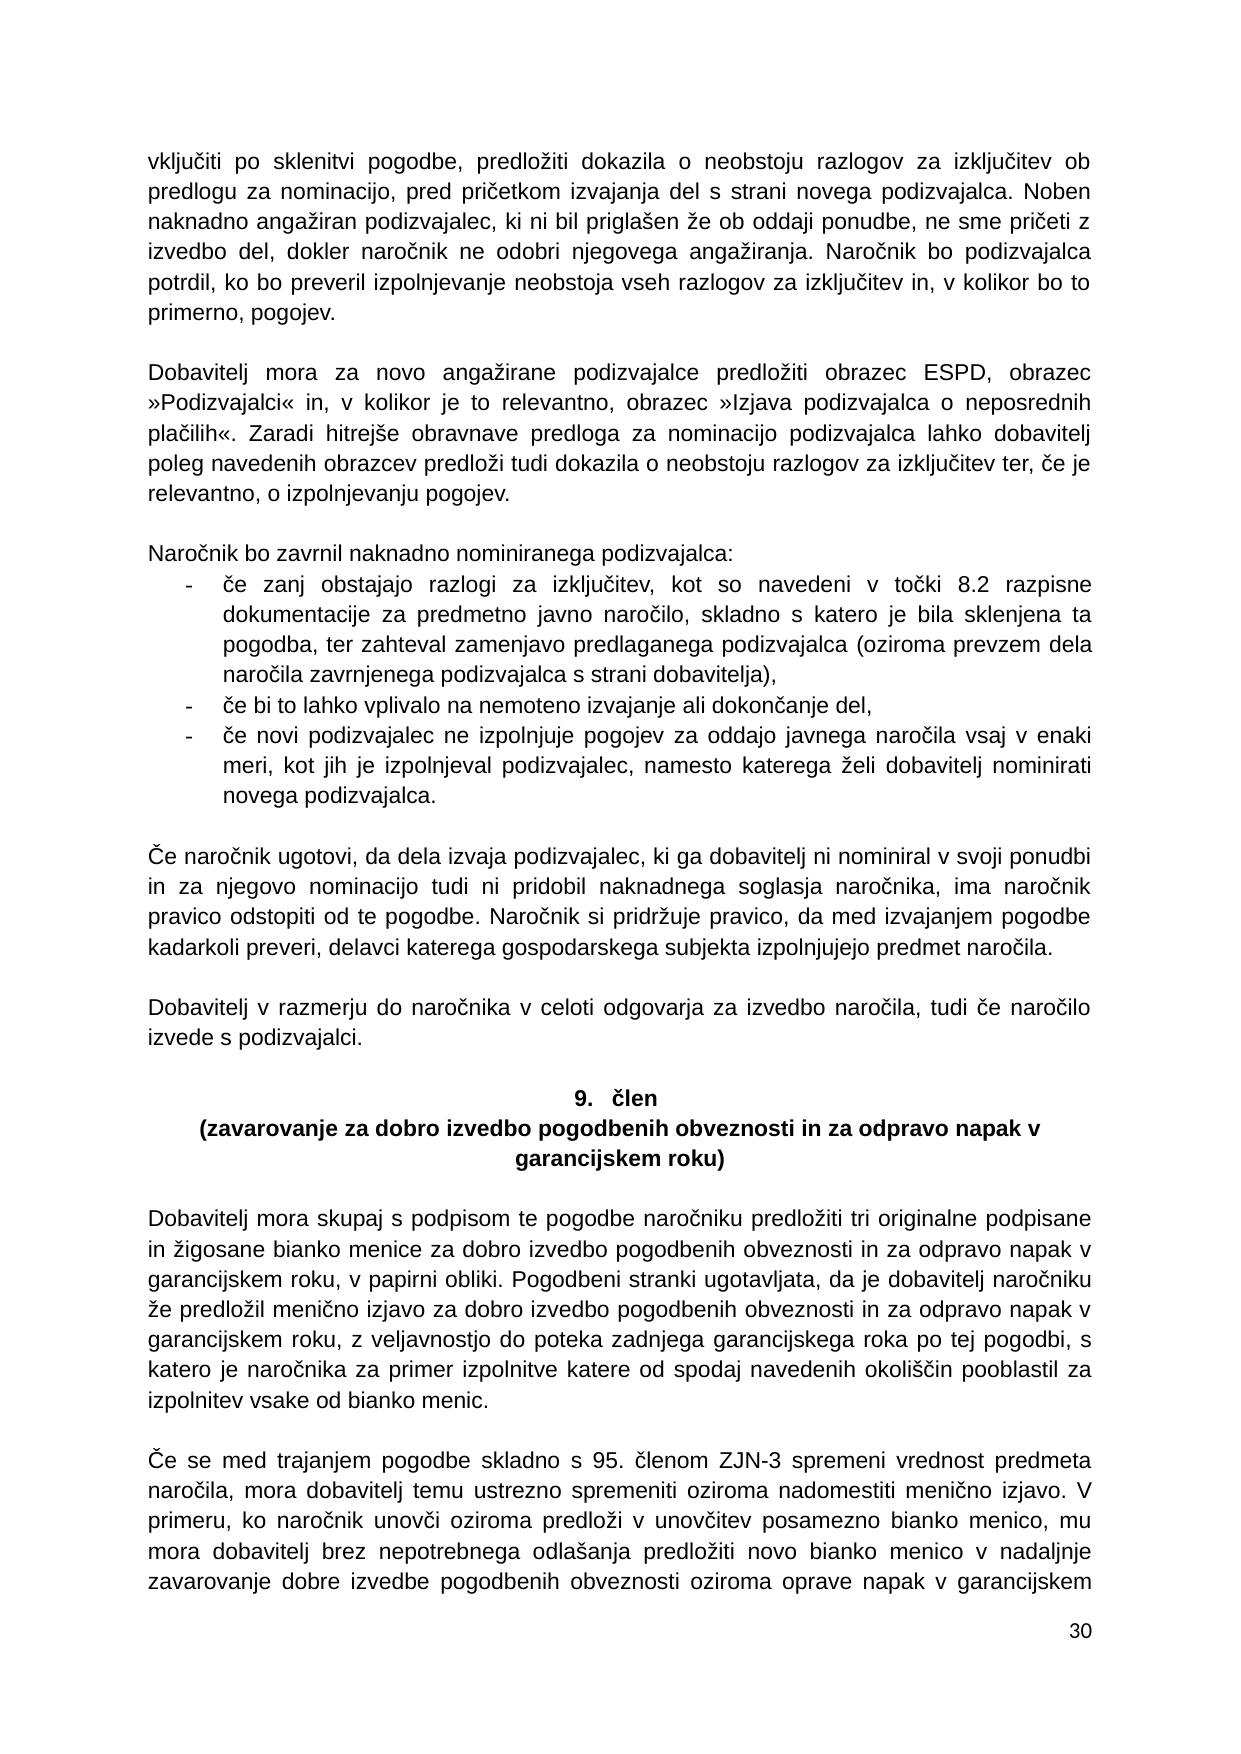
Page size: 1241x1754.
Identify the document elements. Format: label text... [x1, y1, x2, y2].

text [148, 1447, 1092, 1594]
list če novi podizvajalec ne izpolnjuje pogojev za oddajo javnega naročila vsaj v enaki meri, kot jih je izpolnjeval podizvajalec, namesto katerega želi dobavitelj nominirati novega podizvajalca. [185, 722, 1092, 809]
text (zavarovanje za dobro izvedbo pogodbenih obveznosti in za odpravo napak v garancijskem roku) [148, 1115, 1092, 1171]
text Če naročnik ugotovi, da dela izvaja podizvajalec, ki ga dobavitelj ni nominiral v svoji ponudbi in za njegovo nominacijo tudi ni pridobil naknadnega soglasja naročnika, ima naročnik pravico odstopiti od te pogodbe. Naročnik si pridržuje pravico, da med izvajanjem pogodbe kadarkoli preveri, delavci katerega gospodarskega subjekta izpolnjujejo predmet naročila. [148, 843, 1092, 960]
text Dobavitelj v razmerju do naročnika v celoti odgovarja za izvedbo naročila, tudi če naročilo izvede s podizvajalci. [148, 994, 1092, 1051]
text Dobavitelj mora skupaj s podpisom te pogodbe naročniku predložiti tri originalne podpisane in žigosane bianko menice za dobro izvedbo pogodbenih obveznosti in za odpravo napak v garancijskem roku, v papirni obliki. Pogodbeni stranki ugotavljata, da je dobavitelj naročniku že predložil menično izjavo za dobro izvedbo pogodbenih obveznosti in za odpravo napak v garancijskem roku, z veljavnostjo do poteka zadnjega garancijskega roka po tej pogodbi, s katero je naročnika za primer izpolnitve katere od spodaj navedenih okoliščin pooblastil za izpolnitev vsake od bianko menic. [148, 1205, 1092, 1413]
text Naročnik bo zavrnil naknadno nominiranega podizvajalca: [148, 540, 1092, 567]
text Dobavitelj mora za novo angažirane podizvajalce predložiti obrazec ESPD, obrazec »Podizvajalci« in, v kolikor je to relevantno, obrazec »Izjava podizvajalca o neposrednih plačilih«. Zaradi hitrejše obravnave predloga za nominacijo podizvajalca lahko dobavitelj poleg navedenih obrazcev predloži tudi dokazila o neobstoju razlogov za izključitev ter, če je relevantno, o izpolnjevanju pogojev. [148, 359, 1092, 506]
list člen [140, 1084, 1092, 1111]
list če zanj obstajajo razlogi za izključitev, kot so navedeni v točki 8.2 razpisne dokumentacije za predmetno javno naročilo, skladno s katero je bila sklenjena ta pogodba, ter zahteval zamenjavo predlaganega podizvajalca (oziroma prevzem dela naročila zavrnjenega podizvajalca s strani dobavitelja), [185, 571, 1092, 688]
list če bi to lahko vplivalo na nemoteno izvajanje ali dokončanje del, [185, 692, 1092, 718]
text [148, 148, 1092, 325]
